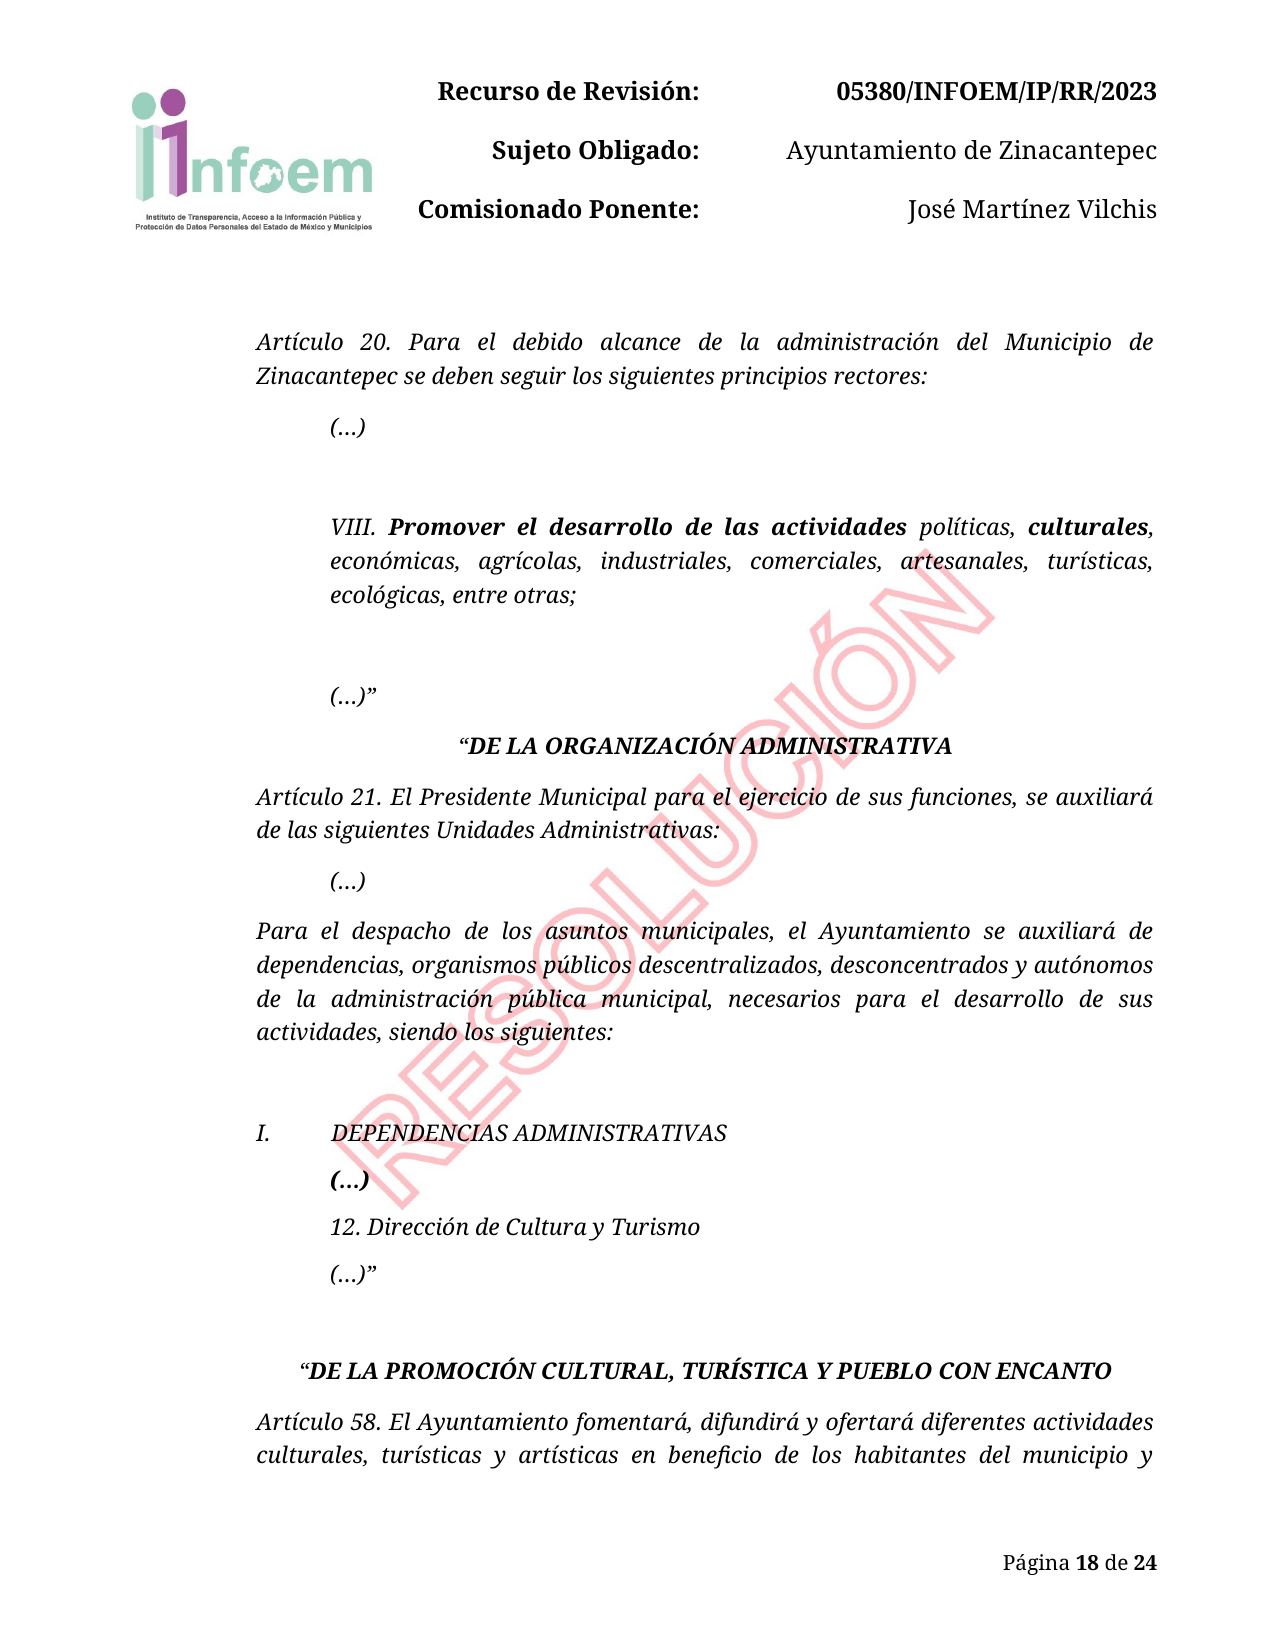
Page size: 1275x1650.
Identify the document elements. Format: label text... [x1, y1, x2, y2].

list 12. Dirección de Cultura y Turismo [295, 1211, 1157, 1242]
list (…) [295, 1164, 1157, 1195]
text (…) [330, 411, 1157, 442]
text Para el despacho de los asuntos municipales, el Ayuntamiento se auxiliará de dependencias, organismos públicos descentralizados, desconcentrados y autónomos de la administración pública municipal, necesarios para el desarrollo de sus actividades, siendo los siguientes: [256, 915, 1157, 1048]
text (…) [256, 865, 1157, 896]
list (…)” [295, 1258, 1157, 1289]
picture [12, 28, 1275, 1650]
text VIII. Promover el desarrollo de las actividades políticas, culturales, económicas, agrícolas, industriales, comerciales, artesanales, turísticas, ecológicas, entre otras; [330, 511, 1157, 610]
text (…)” [330, 680, 1157, 711]
list DEPENDENCIAS ADMINISTRATIVAS [256, 1117, 1157, 1148]
text “DE LA ORGANIZACIÓN ADMINISTRATIVA [256, 730, 1157, 761]
text Artículo 20. Para el debido alcance de la administración del Municipio de Zinacantepec se deben seguir los siguientes principios rectores: [256, 326, 1157, 391]
text “DE LA PROMOCIÓN CULTURAL, TURÍSTICA Y PUEBLO CON ENCANTO [256, 1355, 1157, 1386]
text Artículo 21. El Presidente Municipal para el ejercicio de sus funciones, se auxiliará de las siguientes Unidades Administrativas: [256, 781, 1157, 846]
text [256, 1406, 1157, 1471]
